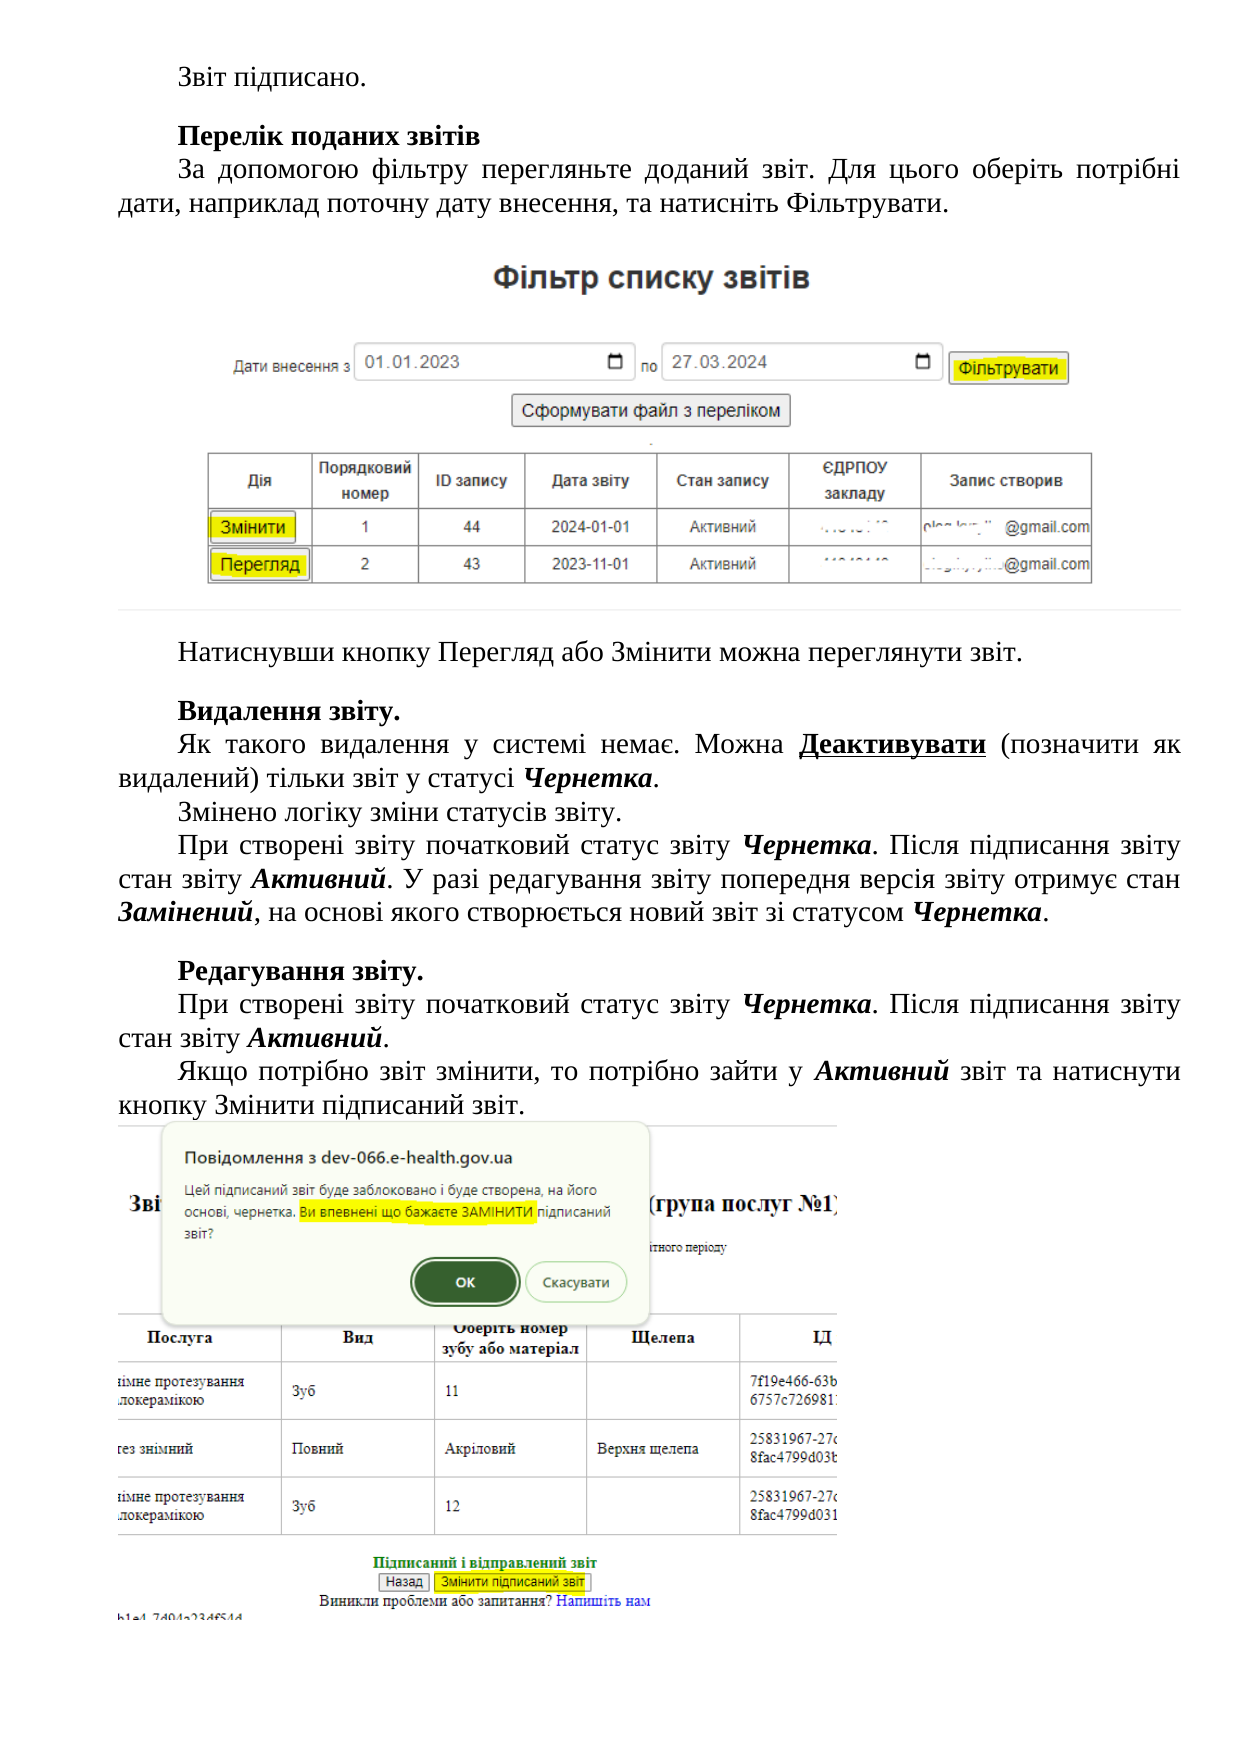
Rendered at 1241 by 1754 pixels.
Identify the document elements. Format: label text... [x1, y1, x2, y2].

text Якщо потрібно звіт змінити, то потрібно зайти у Активний звіт та натиснути кнопку Змінити підписаний звіт. [118, 1053, 1181, 1121]
text Звіт підписано. [118, 59, 1181, 93]
text Натиснувши кнопку Перегляд або Змінити можна переглянути звіт. [118, 635, 1181, 668]
text При створені звіту початковий статус звіту Чернетка. Після підписання звіту стан звіту Активний. [118, 986, 1181, 1053]
text Змінено логіку зміни статусів звіту. [118, 794, 1181, 827]
text При створені звіту початковий статус звіту Чернетка. Після підписання звіту стан звіту Активний. У разі редагування звіту попередня версія звіту отримує стан Замінений, на основі якого створюється новий звіт зі статусом Чернетка. [118, 827, 1181, 928]
text Як такого видалення у системі немає. Можна Деактивувати (позначити як видалений) тільки звіт у статусі Чернетка. [118, 727, 1181, 794]
subtitle Редагування звіту. [118, 953, 1181, 986]
picture [118, 1120, 837, 1620]
subtitle Перелік поданих звітів [118, 118, 1181, 151]
picture [118, 218, 1182, 635]
subtitle Видалення звіту. [118, 693, 1181, 727]
text За допомогою фільтру перегляньте доданий звіт. Для цього оберіть потрібні дати, наприклад поточну дату внесення, та натисніть Фільтрувати. [118, 151, 1181, 218]
